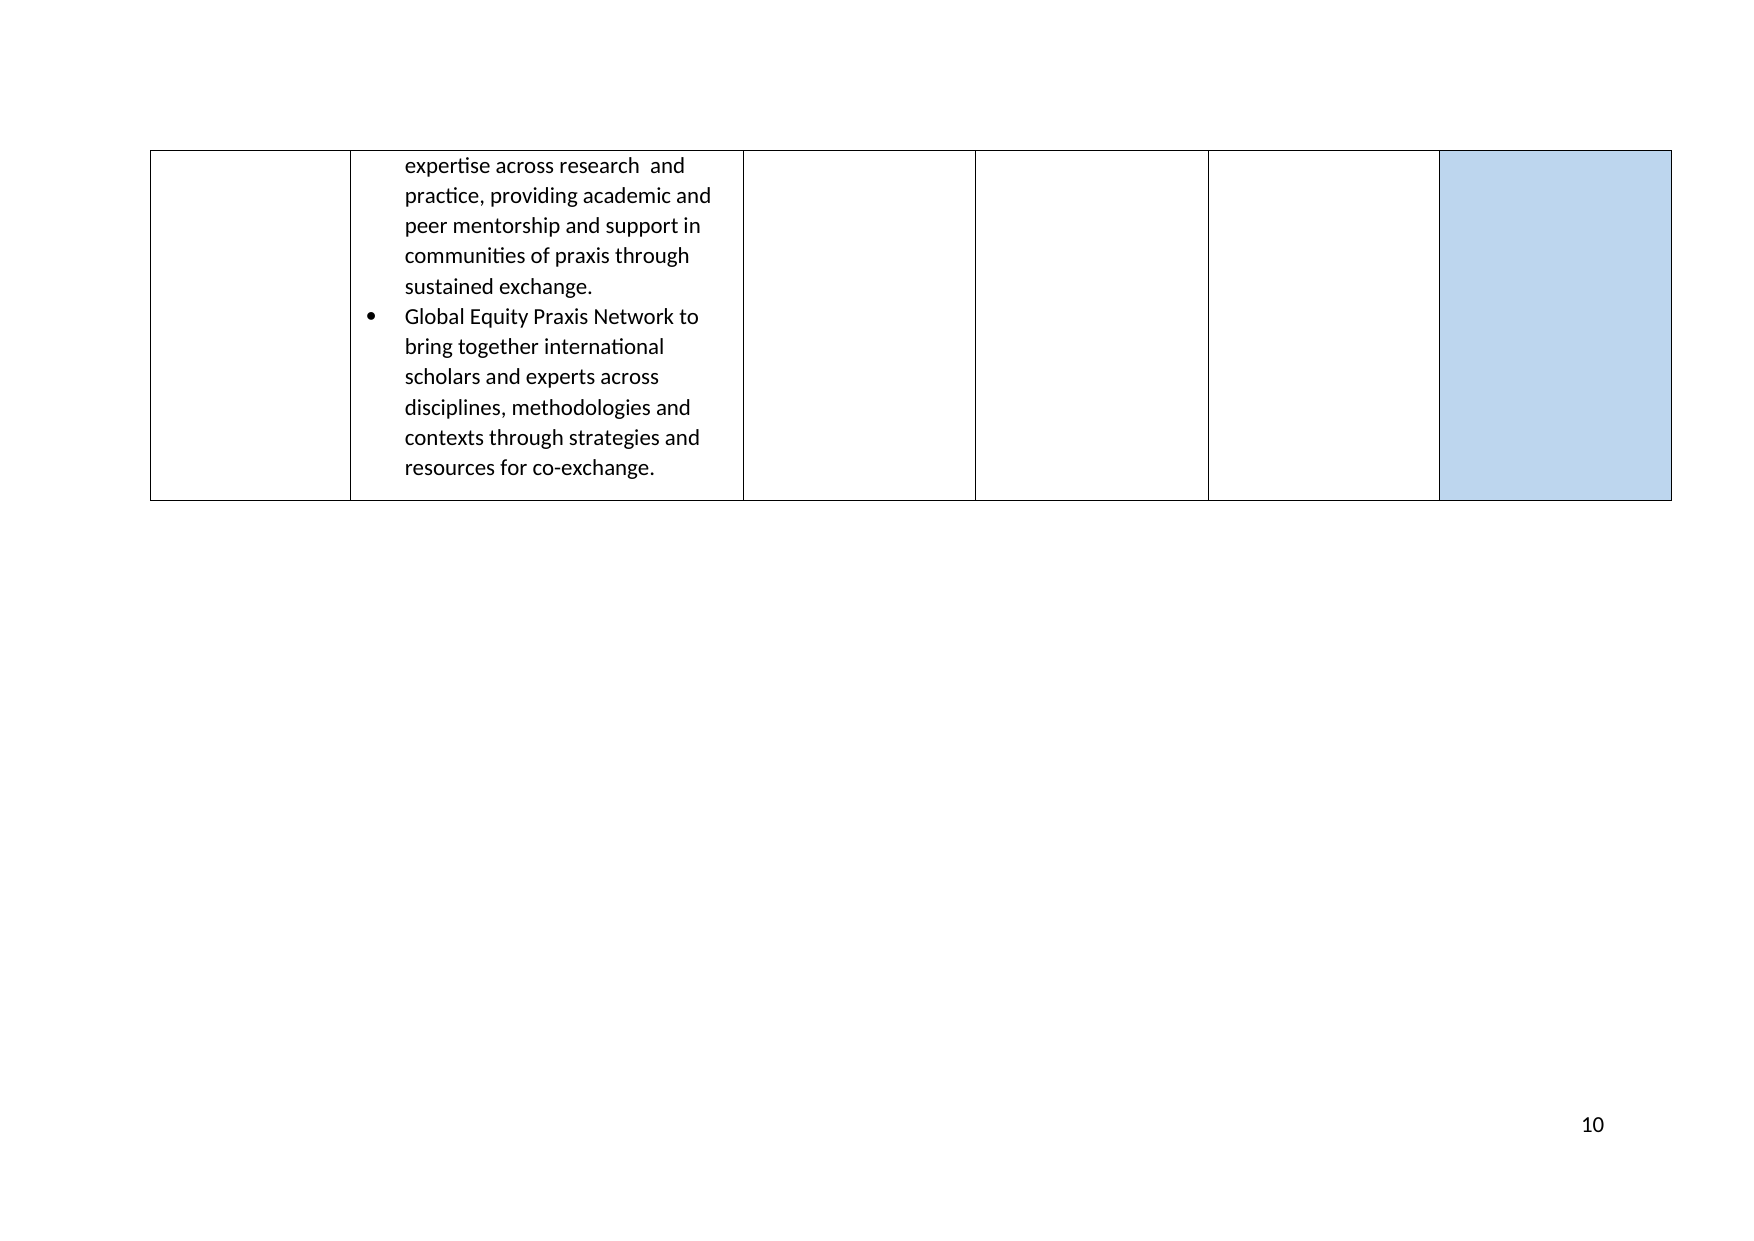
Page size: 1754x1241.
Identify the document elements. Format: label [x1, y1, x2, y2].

table_cell [744, 151, 975, 500]
table_cell [151, 151, 350, 500]
table_cell [1440, 151, 1671, 500]
table_cell [1209, 151, 1439, 500]
table_cell [351, 151, 743, 500]
table_cell [976, 151, 1208, 500]
